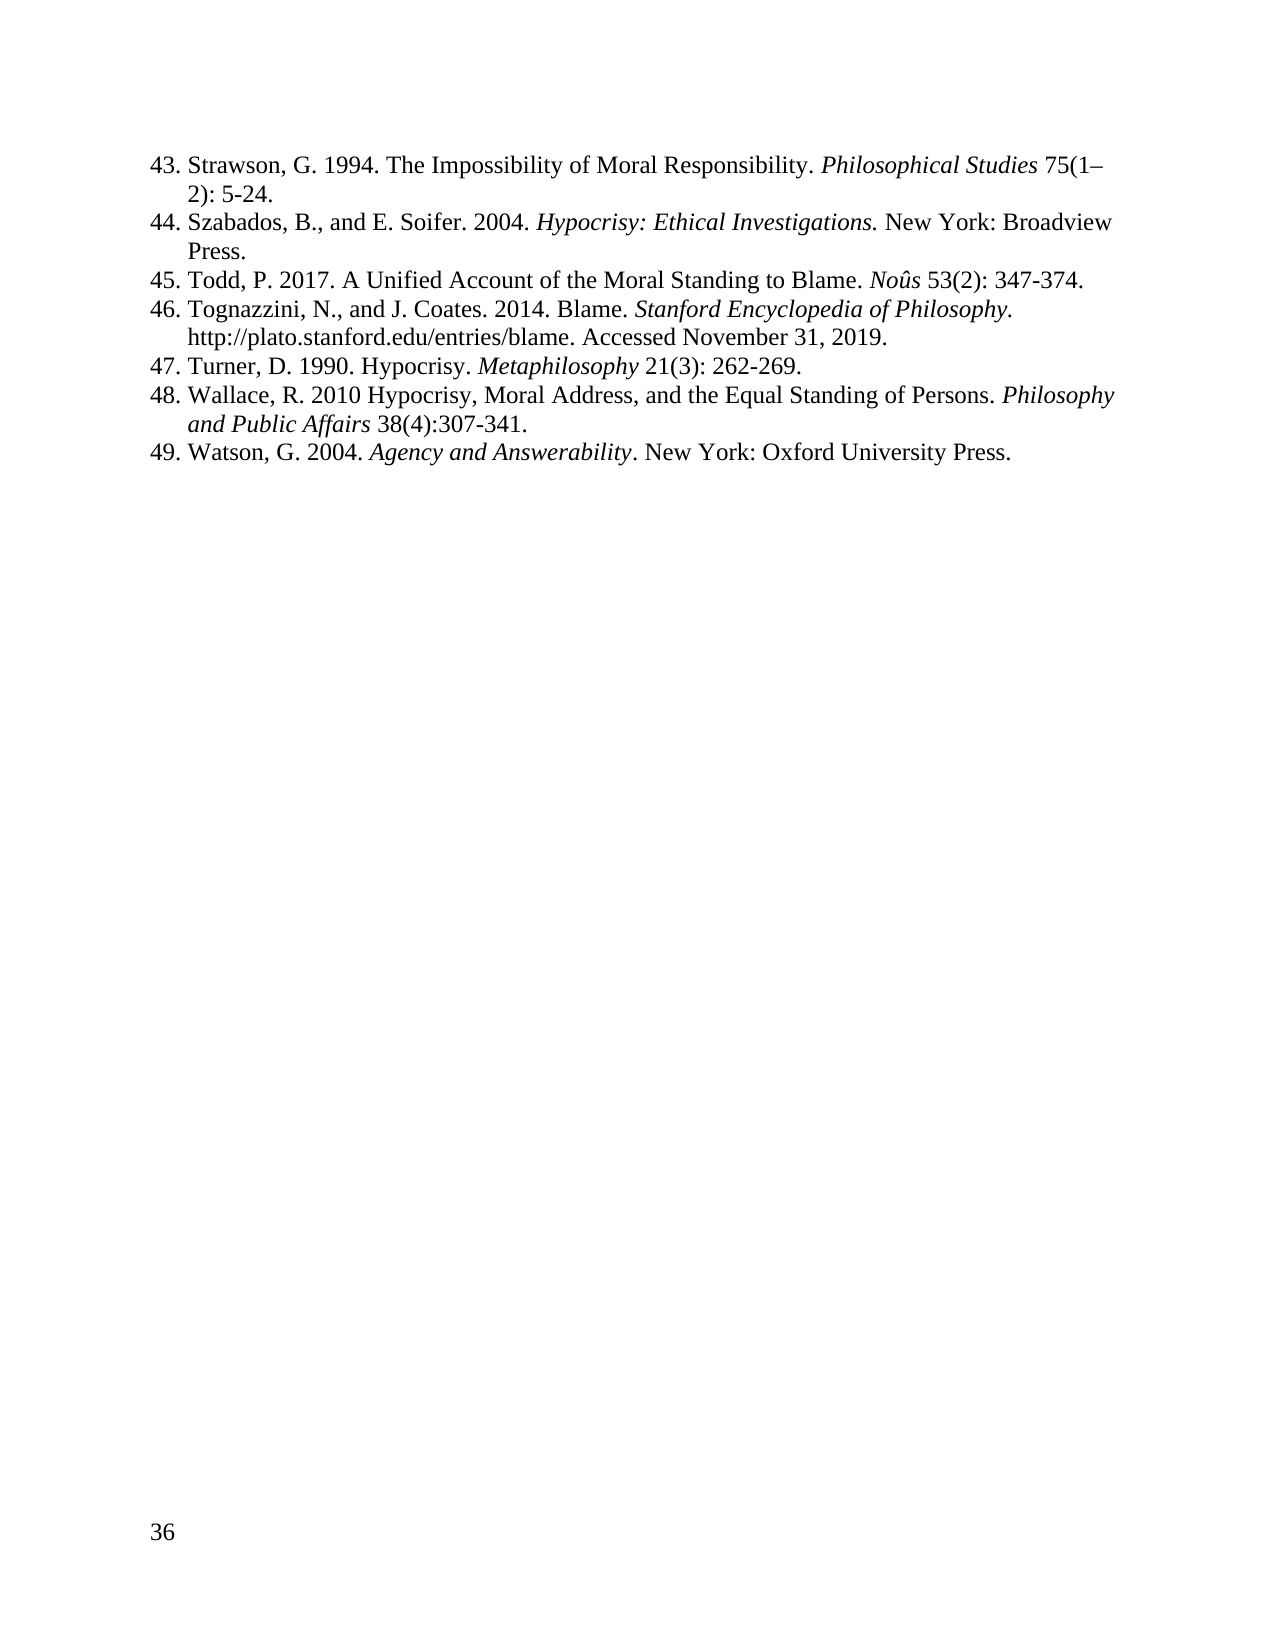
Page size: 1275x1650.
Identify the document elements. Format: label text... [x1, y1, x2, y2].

list Wallace, R. 2010 Hypocrisy, Moral Address, and the Equal Standing of Persons. Philosophy and Public Affairs 38(4):307-341. [150, 380, 1125, 437]
list Todd, P. 2017. A Unified Account of the Moral Standing to Blame. Noûs 53(2): 347-374. [150, 265, 1125, 294]
list Turner, D. 1990. Hypocrisy. Metaphilosophy 21(3): 262-269. [150, 351, 1125, 380]
list Tognazzini, N., and J. Coates. 2014. Blame. Stanford Encyclopedia of Philosophy. http://plato.stanford.edu/entries/blame. Accessed November 31, 2019. [150, 294, 1125, 351]
list Strawson, G. 1994. The Impossibility of Moral Responsibility. Philosophical Studies 75(1–2): 5-24. [150, 150, 1125, 207]
list Watson, G. 2004. Agency and Answerability. New York: Oxford University Press. [150, 437, 1125, 466]
list Szabados, B., and E. Soifer. 2004. Hypocrisy: Ethical Investigations. New York: Broadview Press. [150, 207, 1125, 265]
